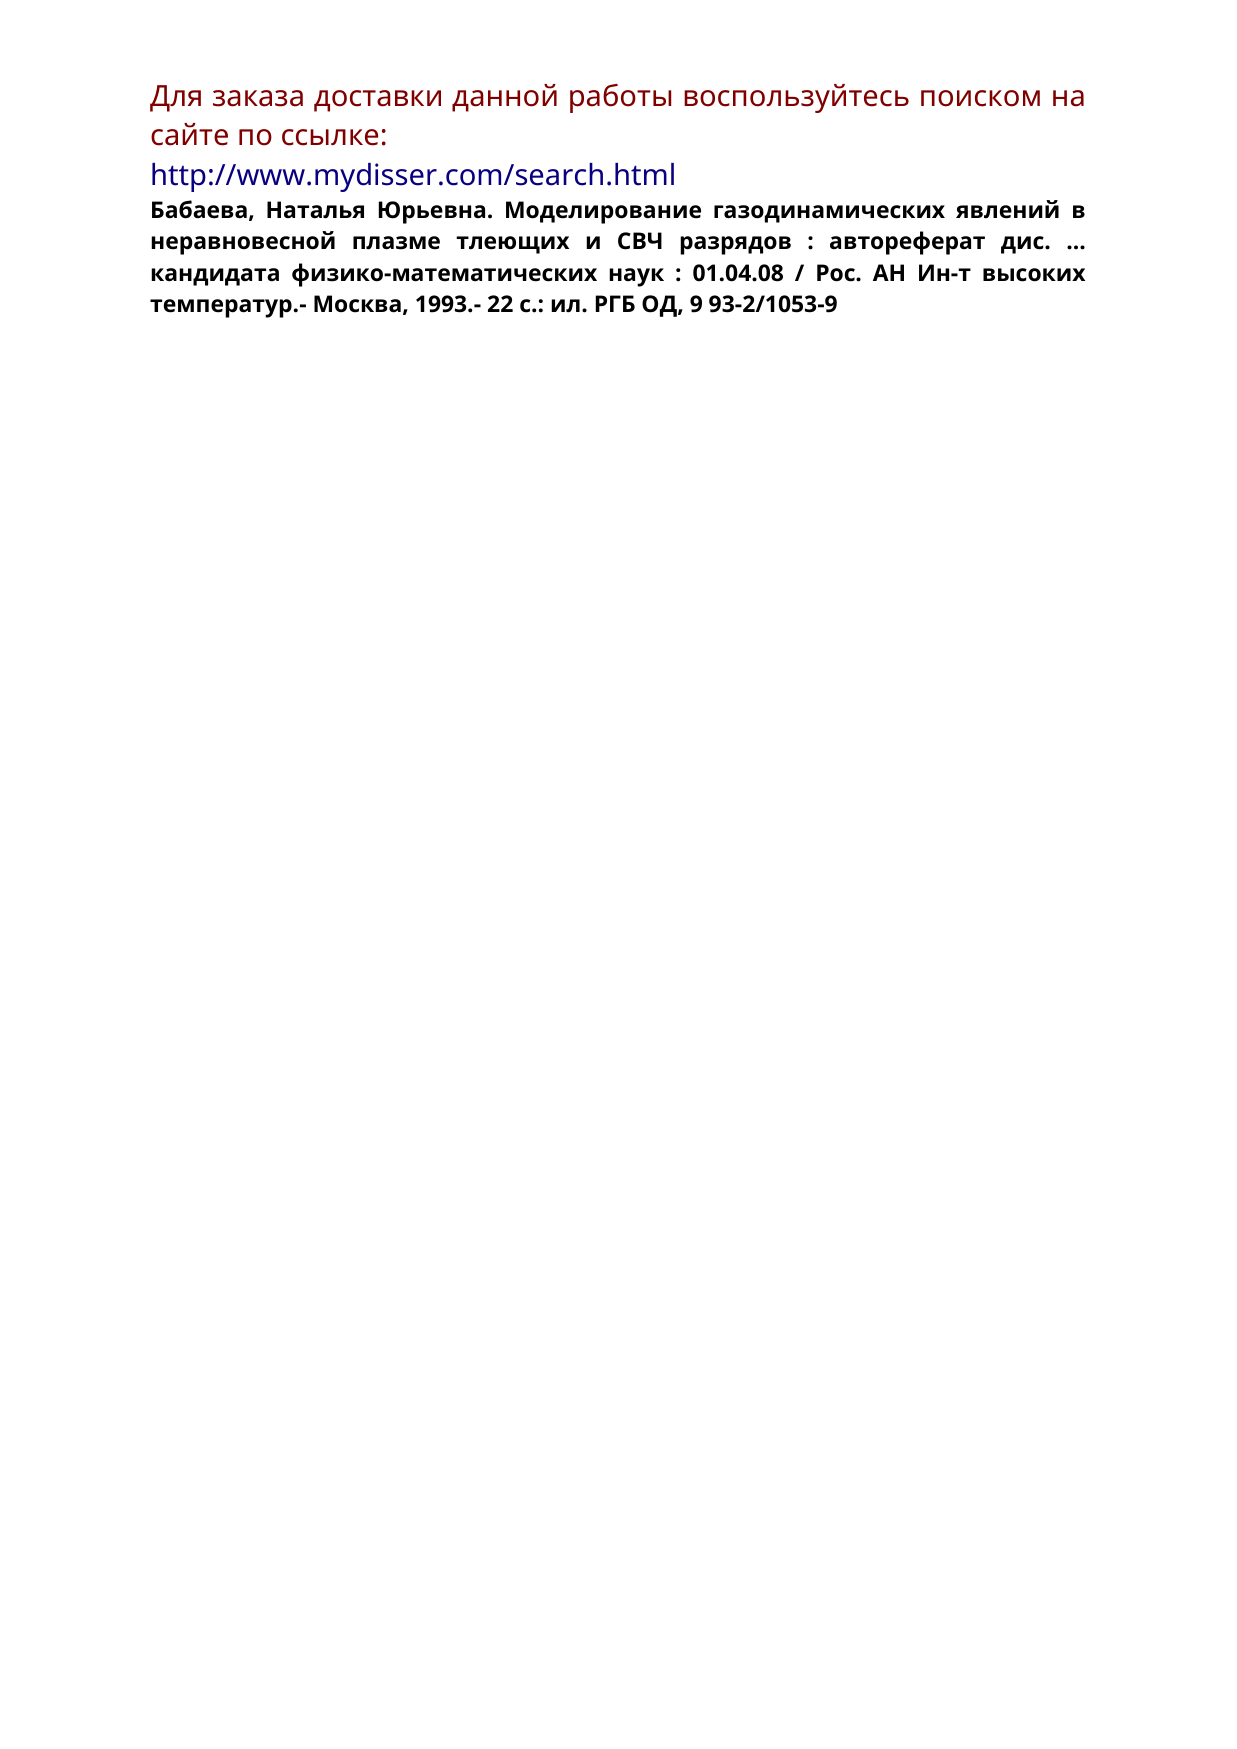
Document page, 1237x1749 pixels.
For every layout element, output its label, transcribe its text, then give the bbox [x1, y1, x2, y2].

text Бабаева, Наталья Юрьевна. Моделирование газодинамических явлений в неравновесной плазме тлеющих и СВЧ разрядов : автореферат дис. ... кандидата физико-математических наук : 01.04.08 / Рос. АН Ин-т высоких температур.- Москва, 1993.- 22 с.: ил. РГБ ОД, 9 93-2/1053-9 [150, 194, 1086, 319]
